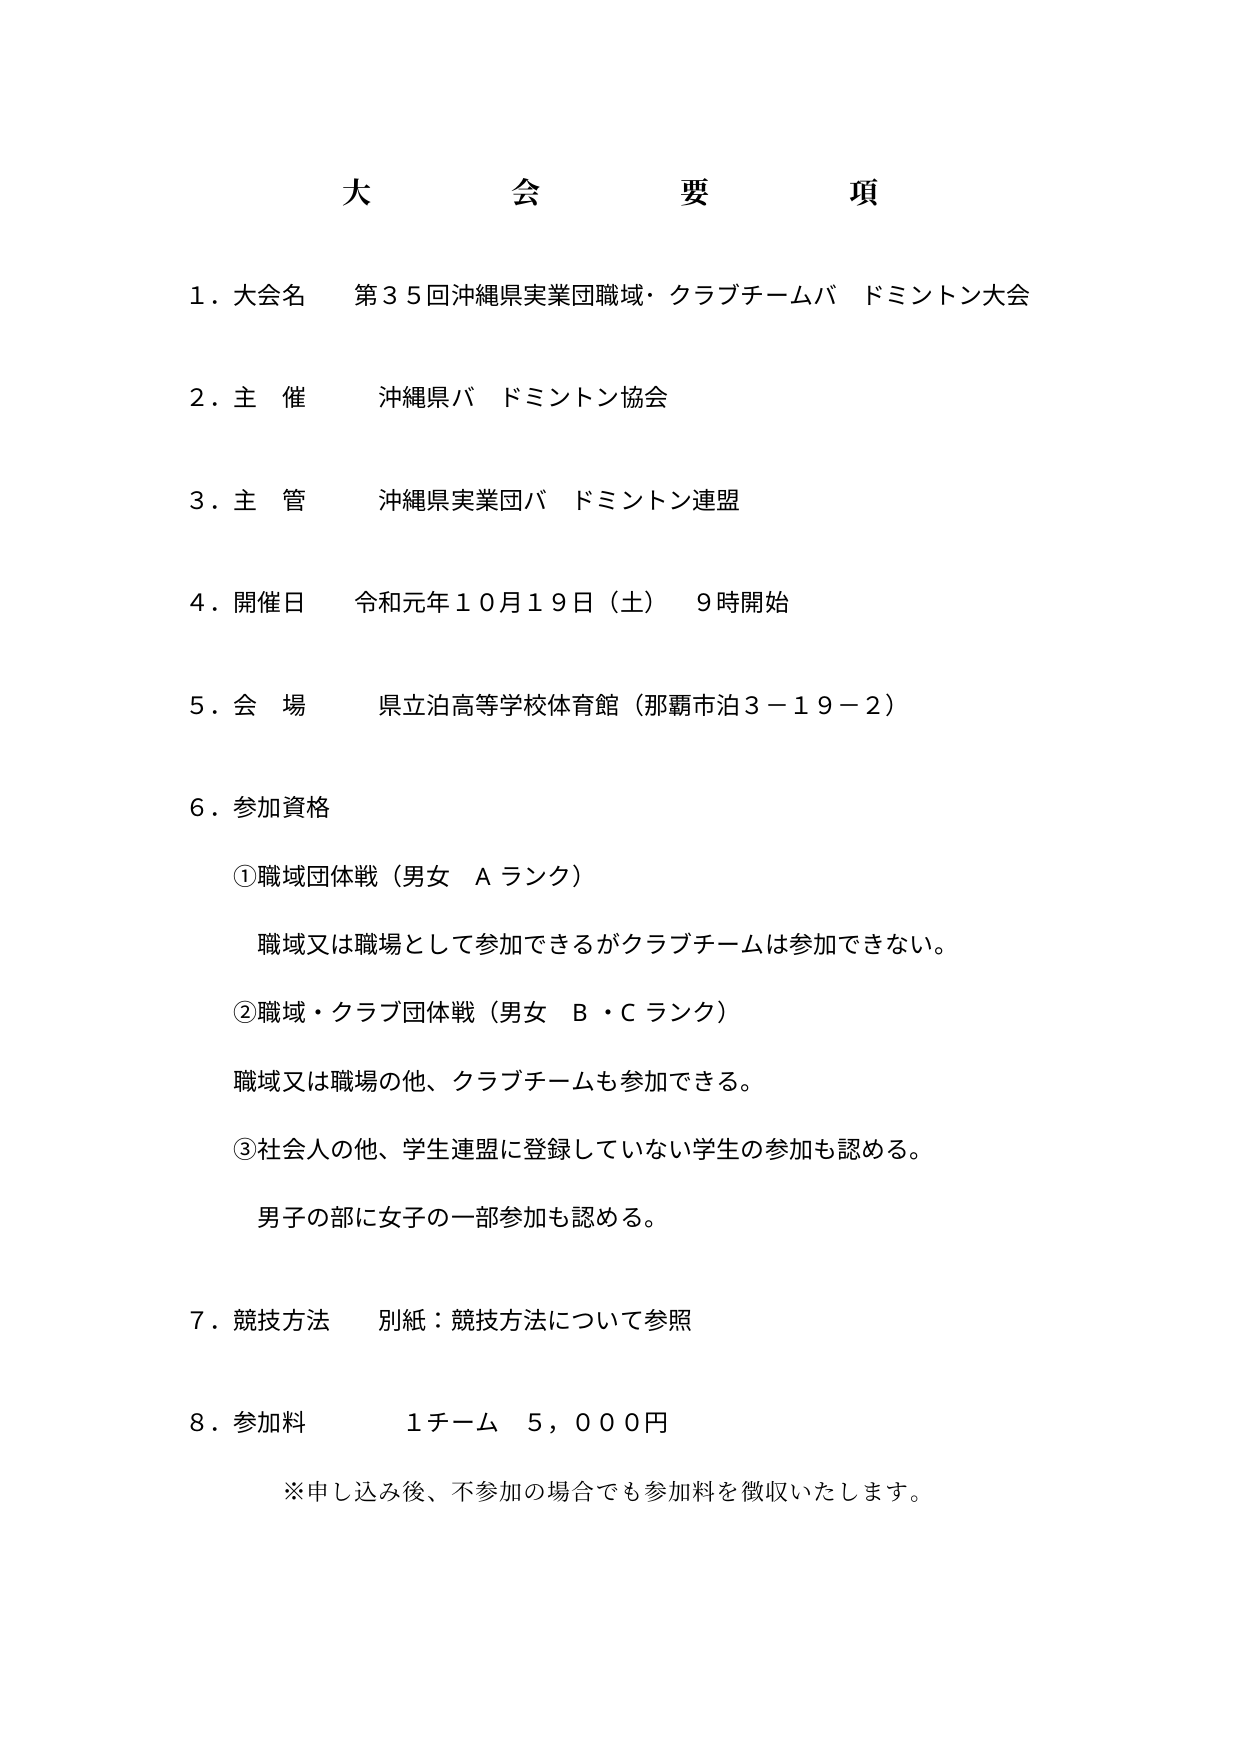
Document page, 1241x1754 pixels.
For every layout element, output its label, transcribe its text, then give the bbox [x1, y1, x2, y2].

text ③社会人の他、学生連盟に登録していない学生の参加も認める。 [185, 1114, 1055, 1182]
text ①職域団体戦（男女 A ランク） [185, 841, 1055, 909]
text 男子の部に女子の一部参加も認める。 [185, 1182, 1055, 1251]
text ②職域・クラブ団体戦（男女 B・C ランク） [185, 977, 1055, 1046]
text ５．会 場 県立泊高等学校体育館（那覇市泊３－１９－２） [185, 670, 1055, 738]
text 大 会 要 項 [185, 157, 1055, 226]
text ４．開催日 令和元年１０月１９日（土） ９時開始 [185, 567, 1055, 636]
text 職域又は職場として参加できるがクラブチームは参加できない。 [185, 909, 1055, 977]
text ３．主 管 沖縄県実業団バドミントン連盟 [185, 465, 1055, 533]
text ７．競技方法 別紙：競技方法について参照 [185, 1285, 1055, 1353]
text ８．参加料 １チーム ５，０００円 [185, 1387, 1055, 1456]
text ２．主 催 沖縄県バドミントン協会 [185, 362, 1055, 431]
text ６．参加資格 [185, 772, 1055, 841]
text １．大会名 第３５回沖縄県実業団職域･クラブチームバドミントン大会 [185, 260, 1055, 328]
text 職域又は職場の他、クラブチームも参加できる。 [185, 1046, 1055, 1114]
text ※申し込み後、不参加の場合でも参加料を徴収いたします。 [185, 1456, 1055, 1524]
